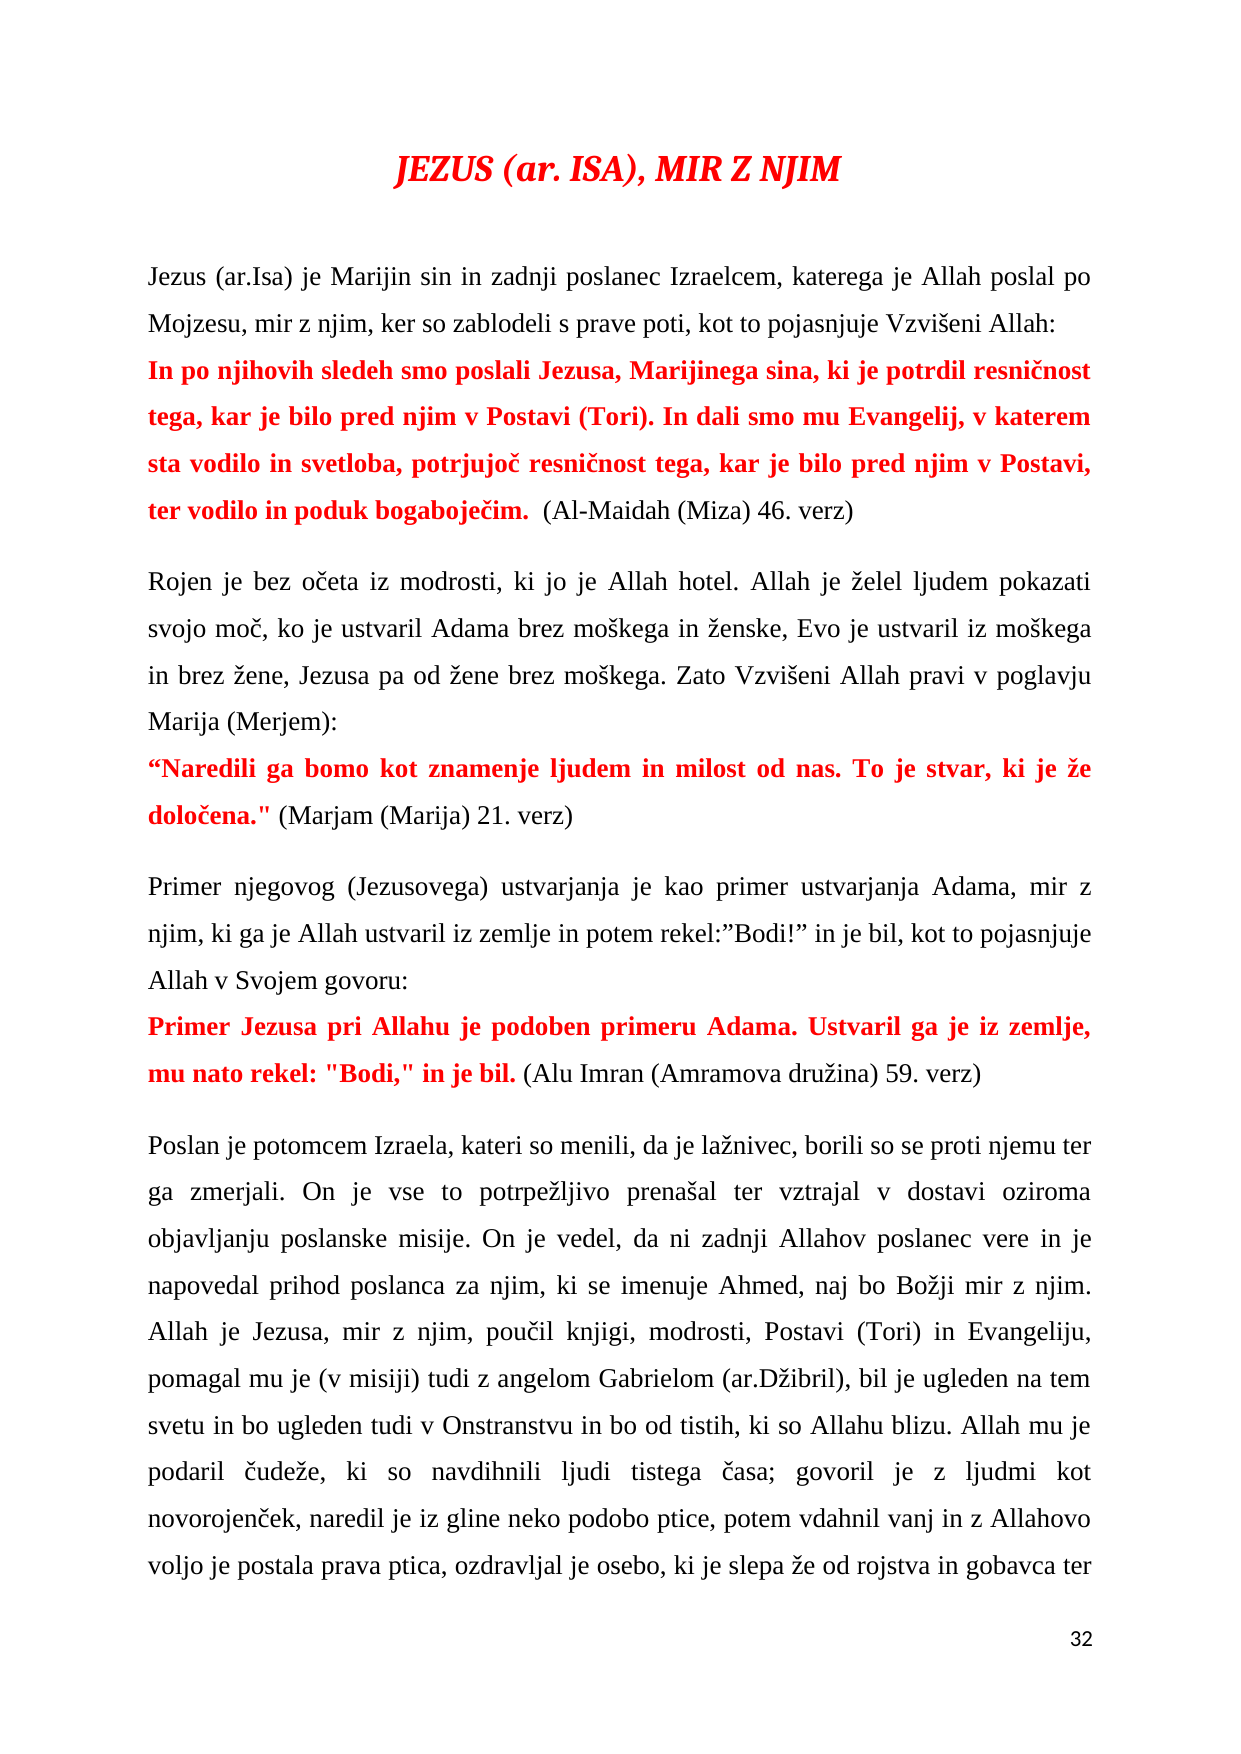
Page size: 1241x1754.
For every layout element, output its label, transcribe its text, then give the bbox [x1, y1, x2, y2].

text In po njihovih sledeh smo poslali Jezusa, Marijinega sina, ki je potrdil resničnost tega, kar je bilo pred njim v Postavi (Tori). In dali smo mu Evangelij, v katerem sta vodilo in svetloba, potrjujoč resničnost tega, kar je bilo pred njim v Postavi, ter vodilo in poduk bogaboječim. (Al-Maidah (Miza) 46. verz) [148, 354, 1093, 525]
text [148, 1129, 1093, 1580]
text Primer Jezusa pri Allahu je podoben primeru Adama. Ustvaril ga je iz zemlje, mu nato rekel: "Bodi," in je bil. (Alu Imran (Amramova družina) 59. verz) [148, 1010, 1093, 1088]
text Primer njegovog (Jezusovega) ustvarjanja je kao primer ustvarjanja Adama, mir z njim, ki ga je Allah ustvaril iz zemlje in potem rekel:”Bodi!” in je bil, kot to pojasnjuje Allah v Svojem govoru: [148, 870, 1093, 995]
text “Naredili ga bomo kot znamenje ljudem in milost od nas. To je stvar, ki je že določena." (Marjam (Marija) 21. verz) [148, 752, 1093, 830]
text Rojen je bez očeta iz modrosti, ki jo je Allah hotel. Allah je želel ljudem pokazati svojo moč, ko je ustvaril Adama brez moškega in ženske, Evo je ustvaril iz moškega in brez žene, Jezusa pa od žene brez moškega. Zato Vzvišeni Allah pravi v poglavju Marija (Merjem): [148, 565, 1093, 737]
text JEZUS (ar. ISA), MIR Z NJIM [148, 148, 1093, 191]
text Jezus (ar.Isa) je Marijin sin in zadnji poslanec Izraelcem, katerega je Allah poslal po Mojzesu, mir z njim, ker so zablodeli s prave poti, kot to pojasnjuje Vzvišeni Allah: [148, 260, 1093, 338]
